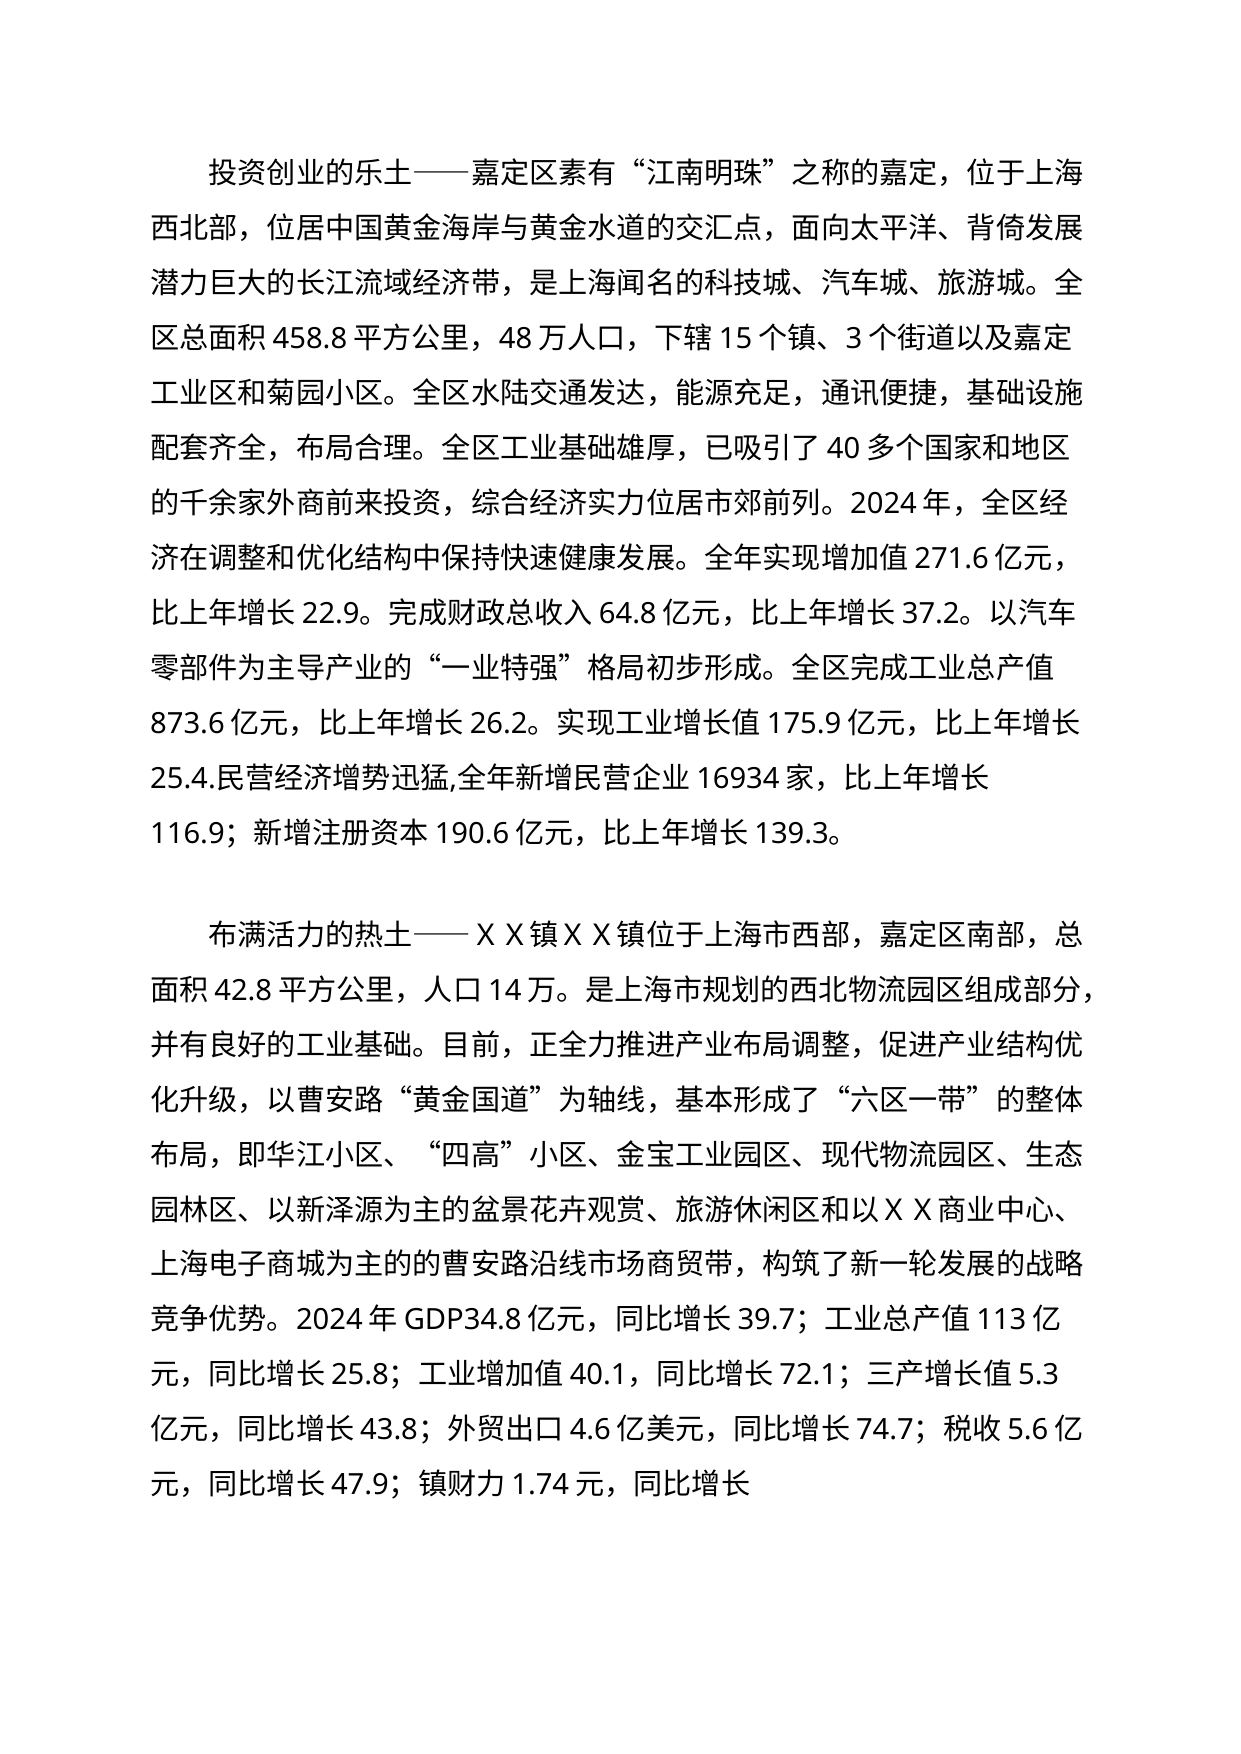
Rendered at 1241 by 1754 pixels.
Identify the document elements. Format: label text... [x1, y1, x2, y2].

text 投资创业的乐土——嘉定区素有“江南明珠”之称的嘉定，位于上海西北部，位居中国黄金海岸与黄金水道的交汇点，面向太平洋、背倚发展潜力巨大的长江流域经济带，是上海闻名的科技城、汽车城、旅游城。全区总面积458.8平方公里，48万人口，下辖15个镇、3个街道以及嘉定工业区和菊园小区。全区水陆交通发达，能源充足，通讯便捷，基础设施配套齐全，布局合理。全区工业基础雄厚，已吸引了40多个国家和地区的千余家外商前来投资，综合经济实力位居市郊前列。2024年，全区经济在调整和优化结构中保持快速健康发展。全年实现增加值271.6亿元，比上年增长22.9。完成财政总收入64.8亿元，比上年增长37.2。以汽车零部件为主导产业的“一业特强”格局初步形成。全区完成工业总产值873.6亿元，比上年增长26.2。实现工业增长值175.9亿元，比上年增长25.4.民营经济增势迅猛,全年新增民营企业16934家，比上年增长116.9；新增注册资本190.6亿元，比上年增长139.3。 [150, 150, 1090, 852]
text 布满活力的热土——ＸＸ镇ＸＸ镇位于上海市西部，嘉定区南部，总面积42.8平方公里，人口14万。是上海市规划的西北物流园区组成部分，并有良好的工业基础。目前，正全力推进产业布局调整，促进产业结构优化升级，以曹安路“黄金国道”为轴线，基本形成了“六区一带”的整体布局，即华江小区、“四高”小区、金宝工业园区、现代物流园区、生态园林区、以新泽源为主的盆景花卉观赏、旅游休闲区和以ＸＸ商业中心、上海电子商城为主的的曹安路沿线市场商贸带，构筑了新一轮发展的战略竞争优势。2024年GDP34.8亿元，同比增长39.7；工业总产值113亿元，同比增长25.8；工业增加值40.1，同比增长72.1；三产增长值5.3亿元，同比增长43.8；外贸出口4.6亿美元，同比增长74.7；税收5.6亿元，同比增长47.9；镇财力1.74元，同比增长 [150, 911, 1090, 1503]
